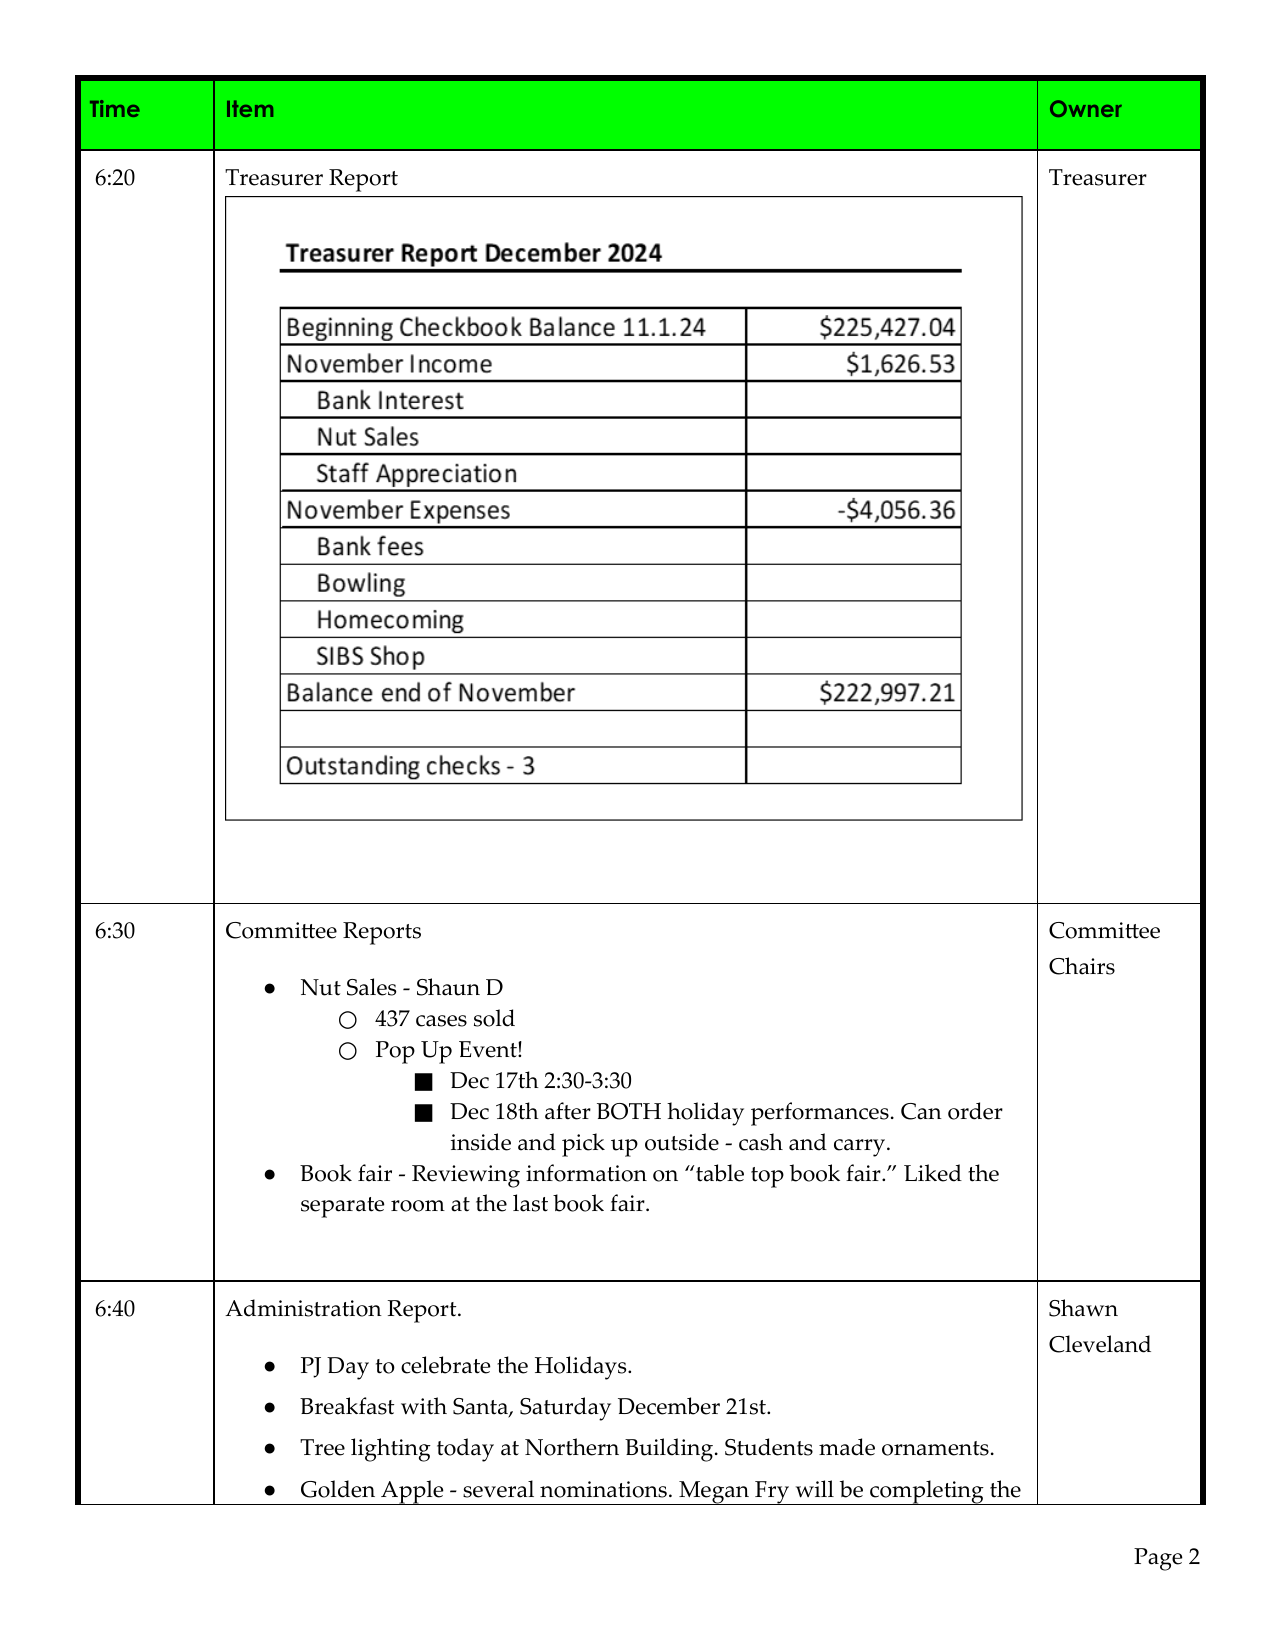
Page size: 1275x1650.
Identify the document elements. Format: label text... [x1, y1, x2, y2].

table_cell Treasurer Report [215, 151, 1037, 903]
table_header Time [81, 81, 213, 149]
table_cell Committee Reports Nut Sales - Shaun D 437 cases sold Pop Up Event! Dec 17th 2:30-3:30 Dec 18th after BOTH holiday performances. Can order inside and pick up outside - cash and carry. Book fair - Reviewing information on “table top book fair.” Liked the separate room at the last book fair. [215, 904, 1037, 1280]
table_cell Shawn Cleveland [1038, 1282, 1200, 1504]
table_cell 6:40 [81, 1282, 213, 1504]
table_cell Committee Chairs [1038, 904, 1200, 1280]
table_header Item [215, 81, 1037, 149]
table_cell 6:30 [81, 904, 213, 1280]
picture [225, 196, 1024, 822]
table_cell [215, 1282, 1037, 1504]
table_cell Treasurer [1038, 151, 1200, 903]
table_cell 6:20 [81, 151, 213, 903]
table_header Owner [1038, 81, 1200, 149]
